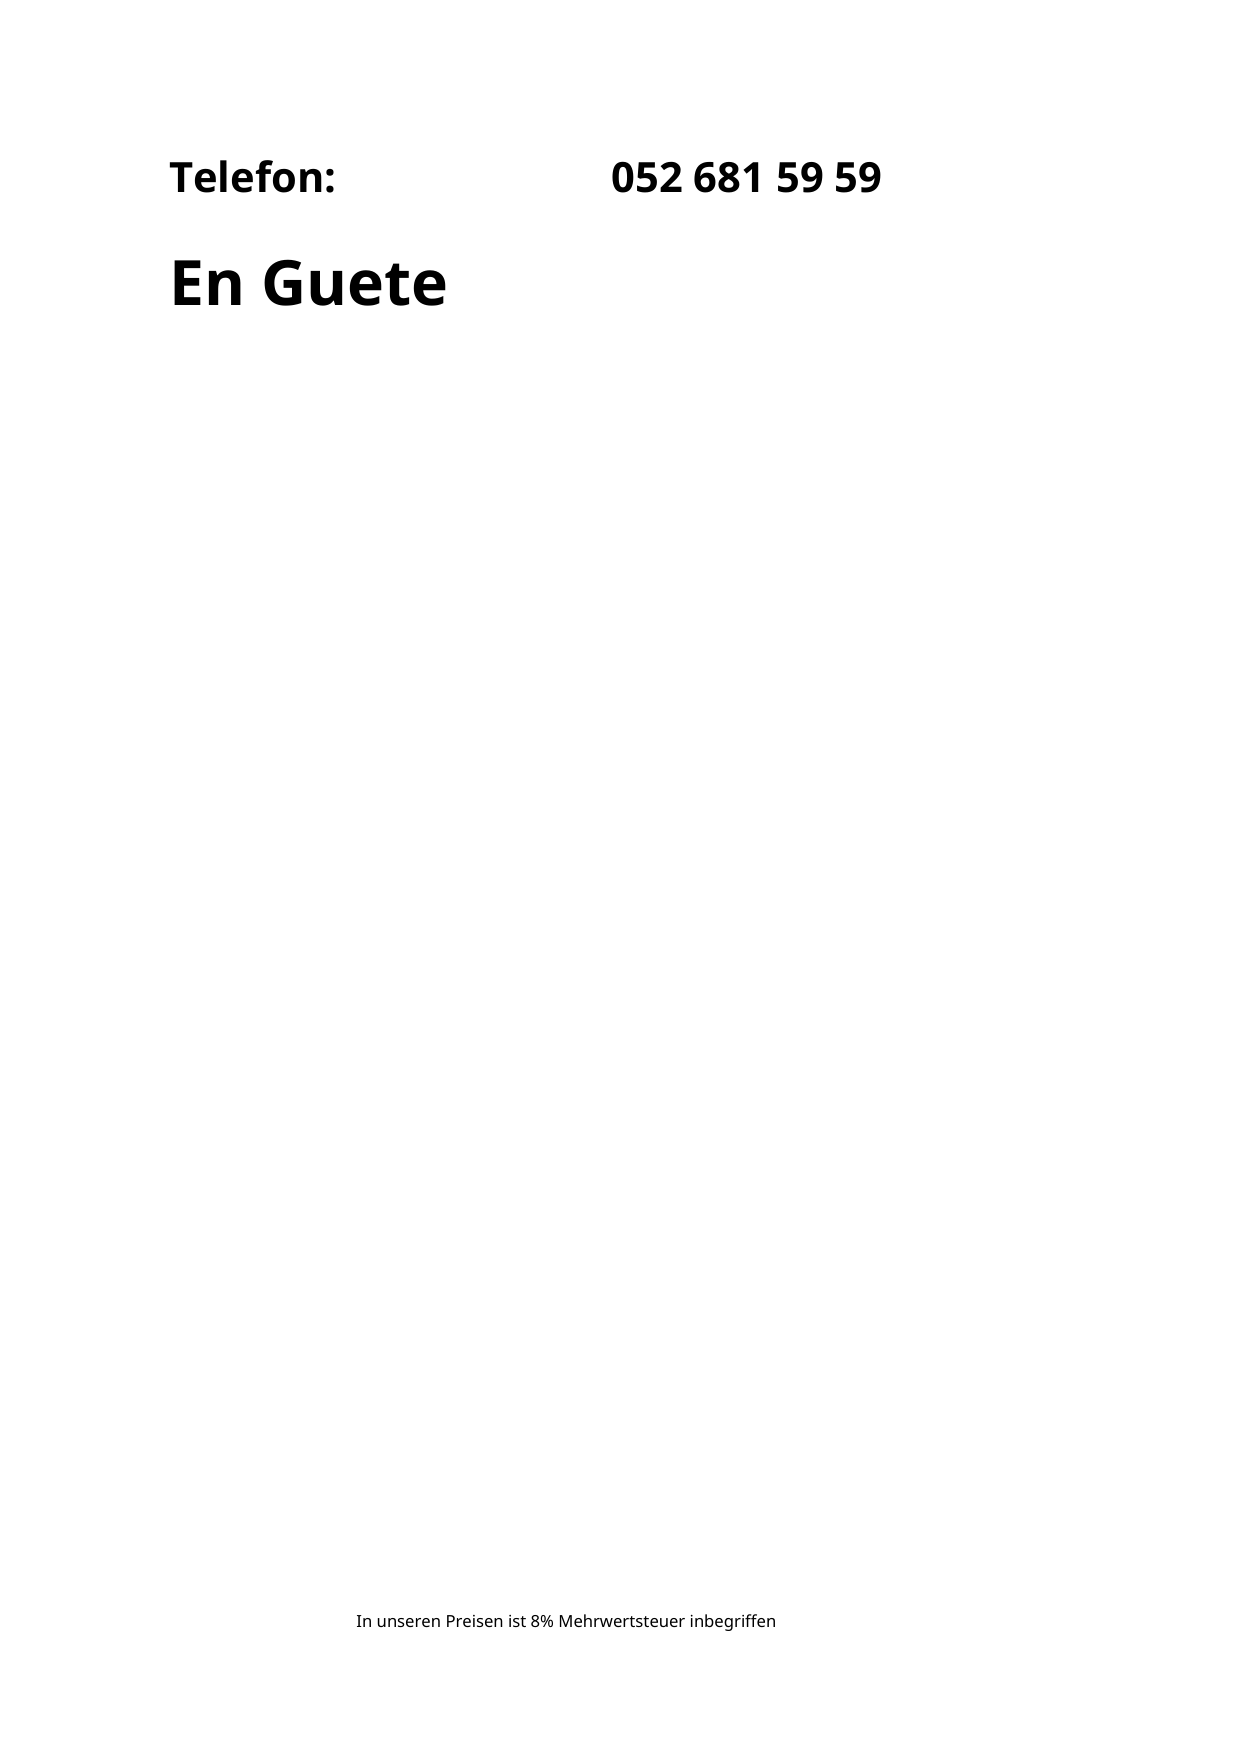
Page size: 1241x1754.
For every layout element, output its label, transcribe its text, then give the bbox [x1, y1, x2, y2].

text Telefon: 052 681 59 59 [169, 148, 1050, 204]
subtitle En Guete [169, 238, 1050, 324]
